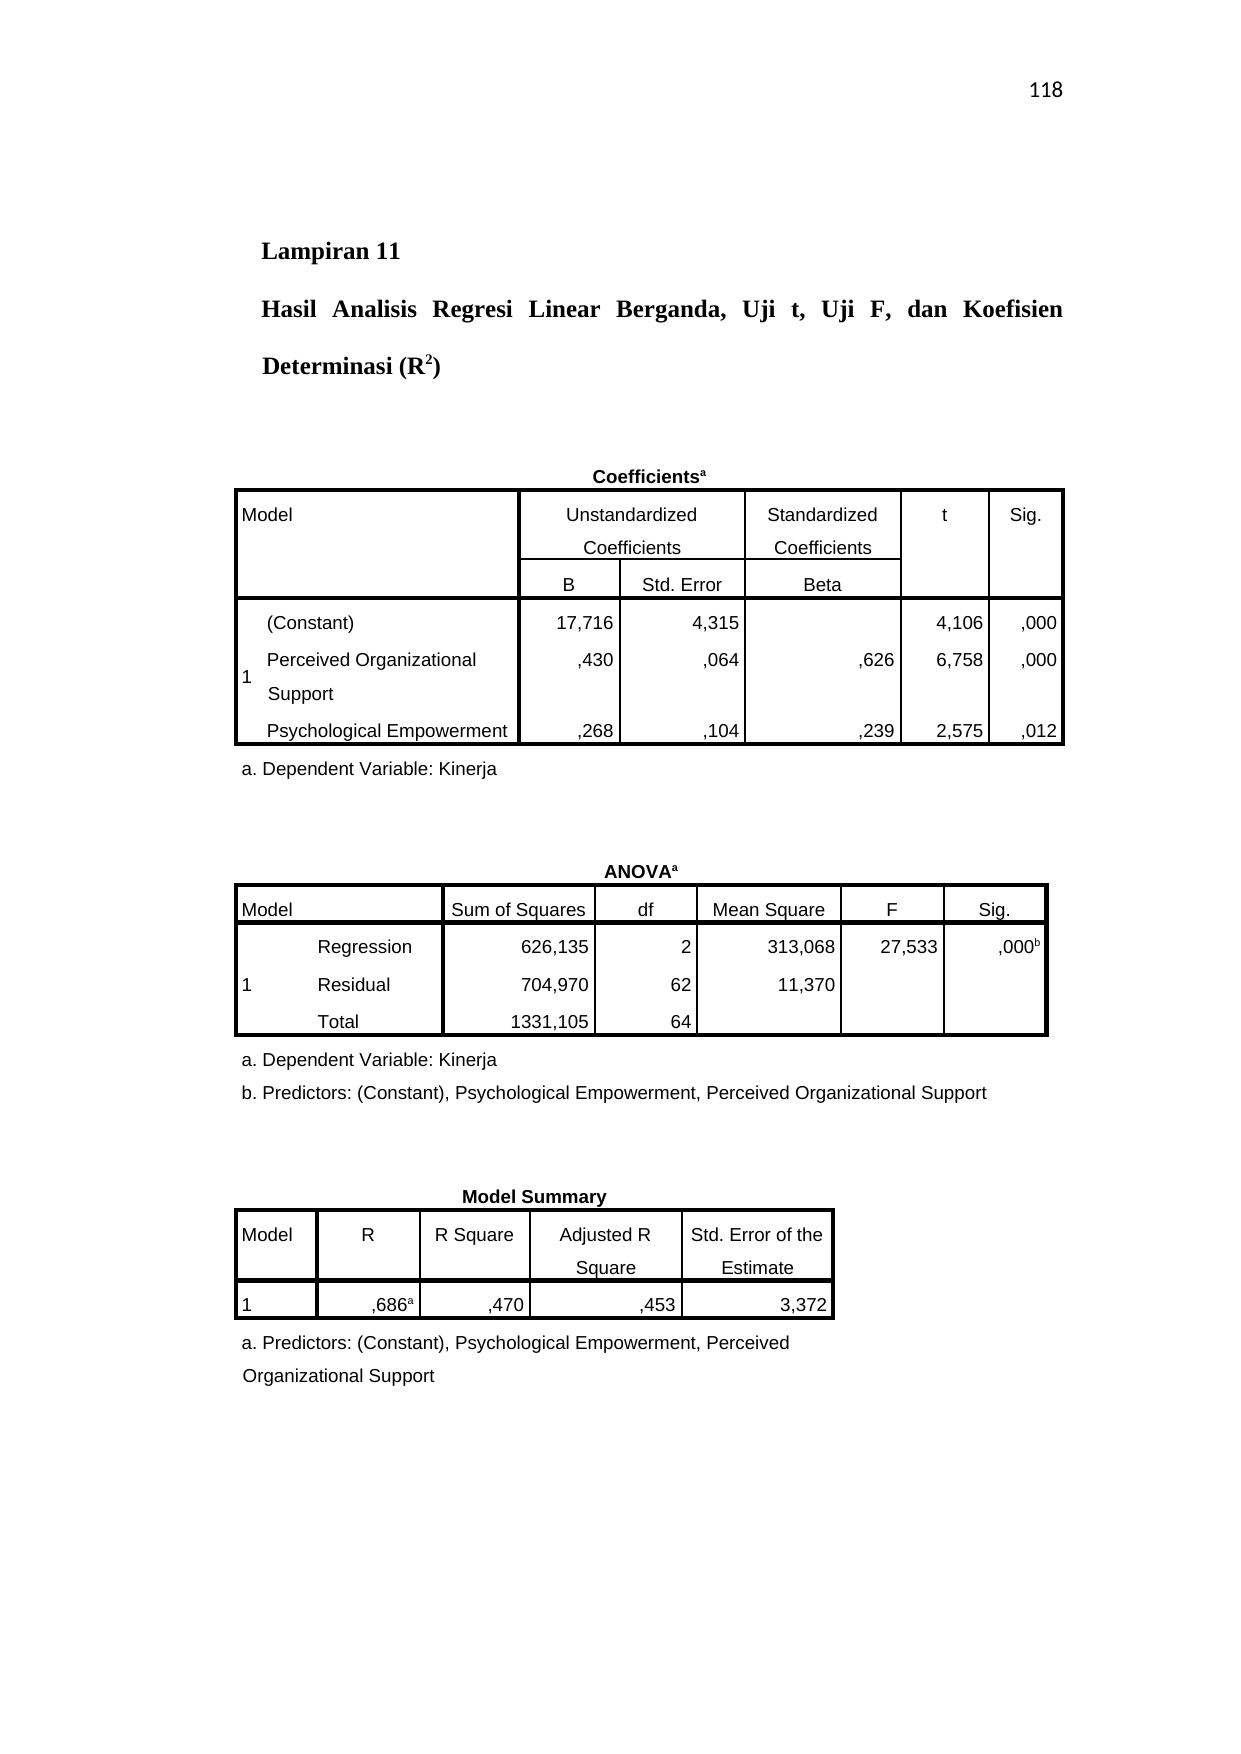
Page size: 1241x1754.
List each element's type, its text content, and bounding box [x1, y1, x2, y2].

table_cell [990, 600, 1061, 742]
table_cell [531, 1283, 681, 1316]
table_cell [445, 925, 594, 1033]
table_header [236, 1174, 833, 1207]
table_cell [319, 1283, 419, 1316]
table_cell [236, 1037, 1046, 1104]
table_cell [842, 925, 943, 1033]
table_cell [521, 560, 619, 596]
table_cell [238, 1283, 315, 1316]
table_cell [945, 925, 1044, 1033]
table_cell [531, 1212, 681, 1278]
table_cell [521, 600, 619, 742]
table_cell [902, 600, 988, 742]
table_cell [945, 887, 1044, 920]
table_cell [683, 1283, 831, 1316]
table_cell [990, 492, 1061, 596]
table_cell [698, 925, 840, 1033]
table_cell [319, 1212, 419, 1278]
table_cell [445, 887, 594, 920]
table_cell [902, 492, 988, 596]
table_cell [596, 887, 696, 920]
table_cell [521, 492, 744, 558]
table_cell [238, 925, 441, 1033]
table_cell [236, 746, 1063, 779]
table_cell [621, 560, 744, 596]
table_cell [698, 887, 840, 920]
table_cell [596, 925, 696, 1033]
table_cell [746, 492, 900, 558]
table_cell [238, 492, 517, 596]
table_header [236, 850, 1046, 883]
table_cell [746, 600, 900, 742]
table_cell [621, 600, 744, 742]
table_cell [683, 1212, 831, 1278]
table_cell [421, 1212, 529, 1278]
text Hasil Analisis Regresi Linear Berganda, Uji t, Uji F, dan Koefisien Determinasi (R2) [261, 294, 1064, 380]
text Lampiran 11 [261, 236, 1064, 265]
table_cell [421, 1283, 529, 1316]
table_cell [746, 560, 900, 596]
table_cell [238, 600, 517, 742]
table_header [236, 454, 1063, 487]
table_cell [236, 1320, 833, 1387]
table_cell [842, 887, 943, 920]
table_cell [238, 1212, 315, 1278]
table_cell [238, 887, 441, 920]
